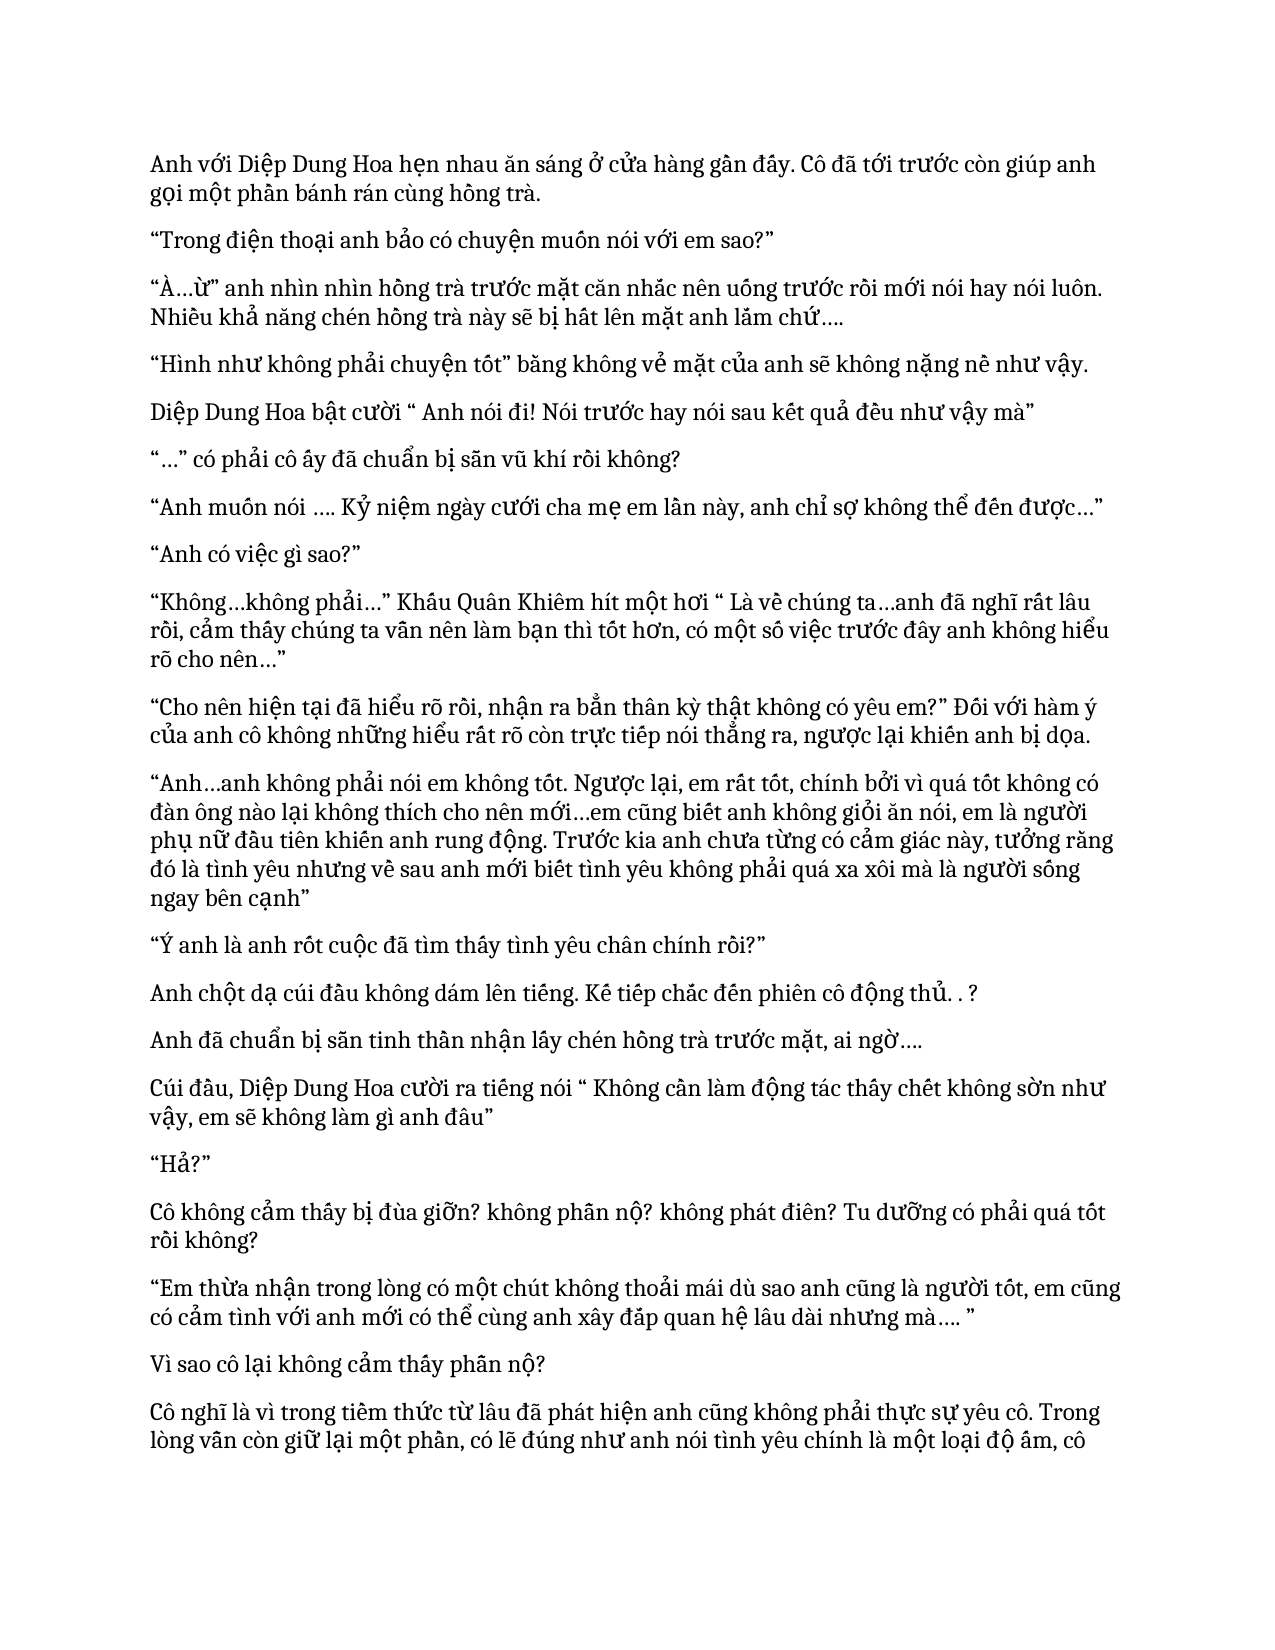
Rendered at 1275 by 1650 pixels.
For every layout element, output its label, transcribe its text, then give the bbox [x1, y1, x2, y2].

text “Ý anh là anh rốt cuộc đã tìm thấy tình yêu chân chính rồi?” [150, 931, 1125, 960]
text “Không…không phải…” Khấu Quân Khiêm hít một hơi “ Là về chúng ta…anh đã nghĩ rất lâu rồi, cảm thấy chúng ta vẫn nên làm bạn thì tốt hơn, có một số việc trước đây anh không hiểu rõ cho nên…” [150, 587, 1125, 674]
text Vì sao cô lại không cảm thấy phẫn nộ? [150, 1350, 1125, 1379]
text Anh chột dạ cúi đầu không dám lên tiếng. Kế tiếp chắc đến phiên cô động thủ. . ? [150, 979, 1125, 1007]
text “Anh…anh không phải nói em không tốt. Ngược lại, em rất tốt, chính bởi vì quá tốt không có đàn ông nào lại không thích cho nên mới…em cũng biết anh không giỏi ăn nói, em là người phụ nữ đầu tiên khiến anh rung động. Trước kia anh chưa từng có cảm giác này, tưởng rằng đó là tình yêu nhưng về sau anh mới biết tình yêu không phải quá xa xôi mà là người sống ngay bên cạnh” [150, 769, 1125, 912]
text “Hình như không phải chuyện tốt” bằng không vẻ mặt của anh sẽ không nặng nề như vậy. [150, 350, 1125, 379]
text Anh với Diệp Dung Hoa hẹn nhau ăn sáng ở cửa hàng gần đấy. Cô đã tới trước còn giúp anh gọi một phần bánh rán cùng hồng trà. [150, 150, 1125, 207]
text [150, 1397, 1125, 1455]
text Cô không cảm thấy bị đùa giỡn? không phẫn nộ? không phát điên? Tu dưỡng có phải quá tốt rồi không? [150, 1197, 1125, 1255]
text “Trong điện thoại anh bảo có chuyện muốn nói với em sao?” [150, 226, 1125, 255]
text “Anh có việc gì sao?” [150, 540, 1125, 569]
text “Anh muốn nói …. Kỷ niệm ngày cưới cha mẹ em lần này, anh chỉ sợ không thể đến được…” [150, 492, 1125, 521]
text Anh đã chuẩn bị sẵn tinh thần nhận lấy chén hồng trà trước mặt, ai ngờ…. [150, 1026, 1125, 1055]
text “…” có phải cô ấy đã chuẩn bị sẵn vũ khí rồi không? [150, 445, 1125, 474]
text “Cho nên hiện tại đã hiểu rõ rồi, nhận ra bẳn thân kỳ thật không có yêu em?” Đối với hàm ý của anh cô không những hiểu rất rõ còn trực tiếp nói thẳng ra, ngược lại khiến anh bị dọa. [150, 692, 1125, 750]
text “Em thừa nhận trong lòng có một chút không thoải mái dù sao anh cũng là người tốt, em cũng có cảm tình với anh mới có thể cùng anh xây đắp quan hệ lâu dài nhưng mà…. ” [150, 1274, 1125, 1331]
text “Hả?” [150, 1150, 1125, 1179]
text Diệp Dung Hoa bật cười “ Anh nói đi! Nói trước hay nói sau kết quả đều như vậy mà” [150, 397, 1125, 426]
text Cúi đầu, Diệp Dung Hoa cười ra tiếng nói “ Không cần làm động tác thấy chết không sờn như vậy, em sẽ không làm gì anh đâu” [150, 1074, 1125, 1131]
text “À…ừ” anh nhìn nhìn hồng trà trước mặt căn nhắc nên uống trước rồi mới nói hay nói luôn. Nhiều khả năng chén hồng trà này sẽ bị hất lên mặt anh lắm chứ…. [150, 274, 1125, 331]
